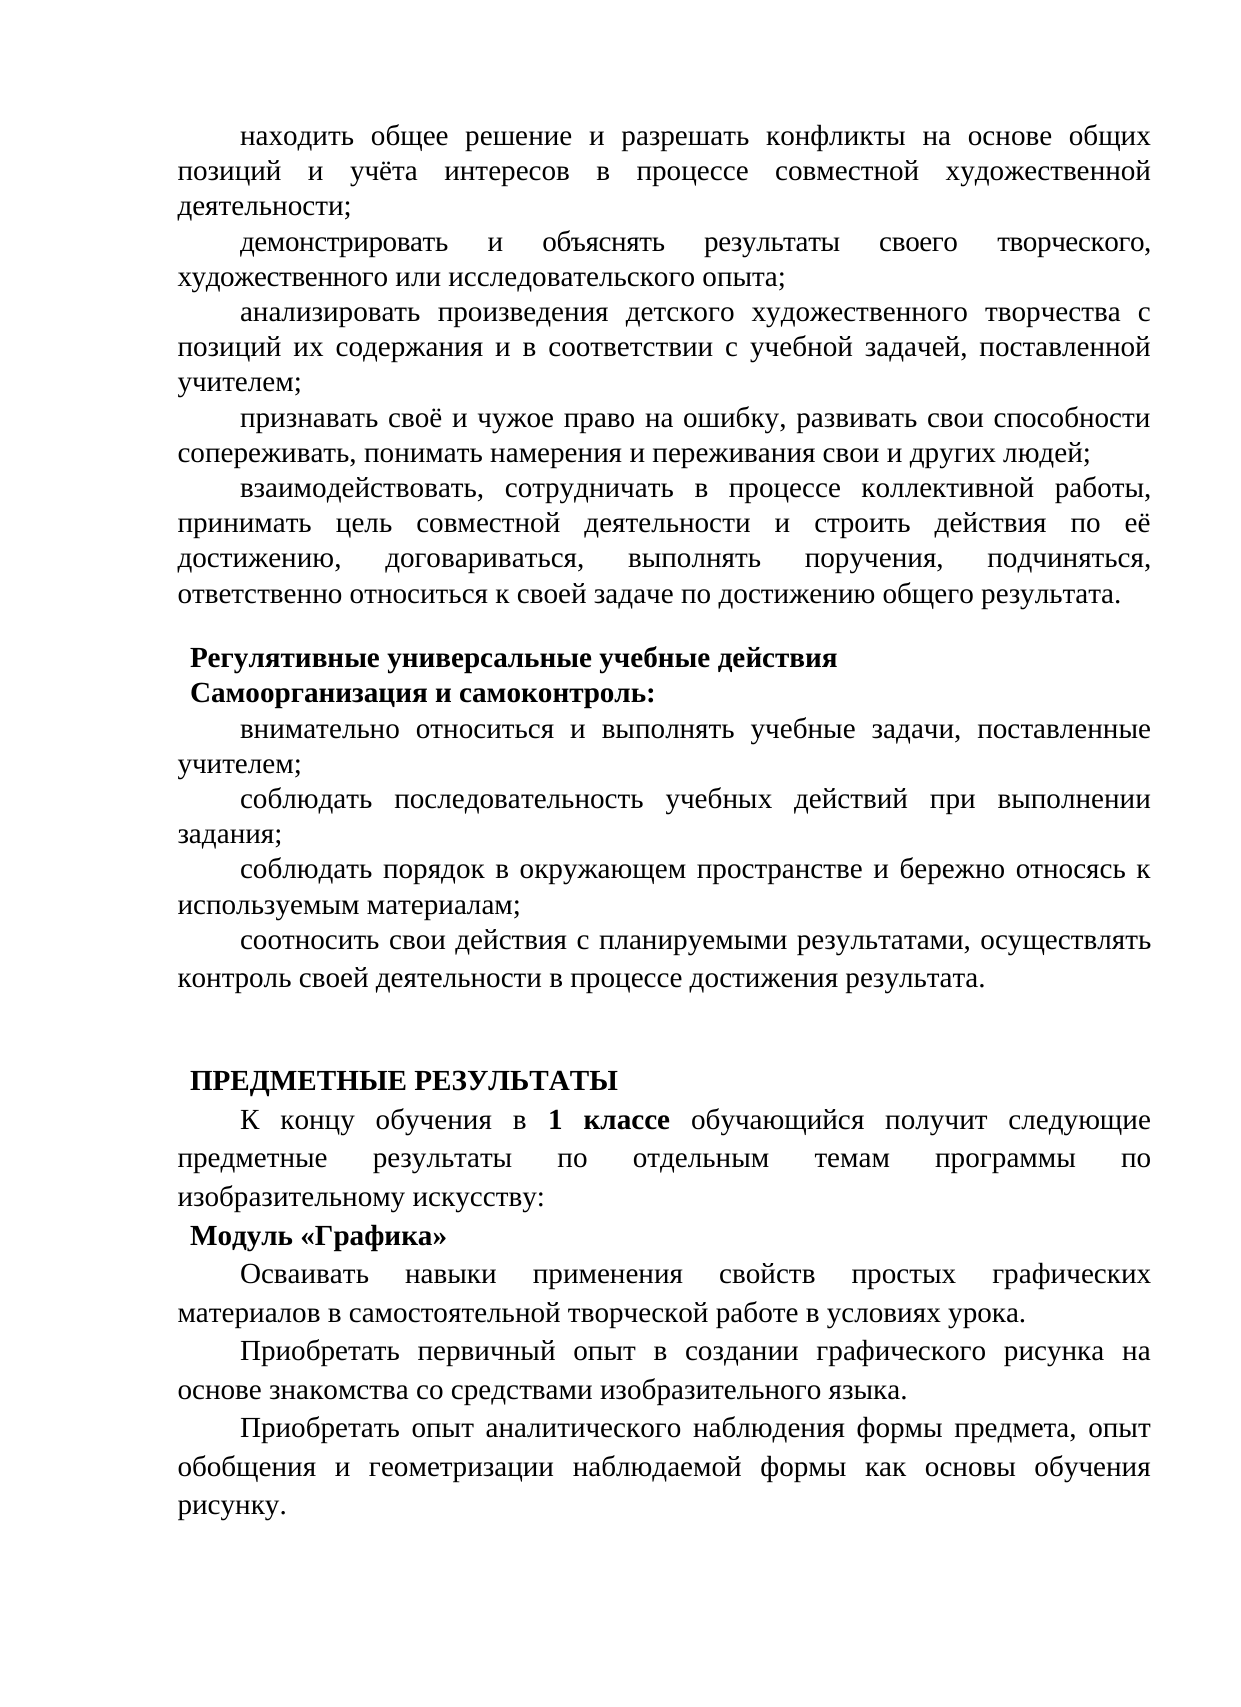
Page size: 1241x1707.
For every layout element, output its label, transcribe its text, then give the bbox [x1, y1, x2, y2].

text анализировать произведения детского художественного творчества с позиций их содержания и в соответствии с учебной задачей, поставленной учителем; [177, 294, 1152, 398]
text соблюдать порядок в окружающем пространстве и бережно относясь к используемым материалам; [177, 852, 1152, 920]
text соотносить свои действия с планируемыми результатами, осуществлять контроль своей деятельности в процессе достижения результата. [177, 922, 1152, 994]
text признавать своё и чужое право на ошибку, развивать свои способности сопереживать, понимать намерения и переживания свои и других людей; [177, 400, 1152, 468]
text Регулятивные универсальные учебные действия [190, 640, 1152, 674]
text находить общее решение и разрешать конфликты на основе общих позиций и учёта интересов в процессе совместной художественной деятельности; [177, 118, 1152, 222]
text Приобретать опыт аналитического наблюдения формы предмета, опыт обобщения и геометризации наблюдаемой формы как основы обучения рисунку. [177, 1410, 1152, 1521]
text взаимодействовать, сотрудничать в процессе коллективной работы, принимать цель совместной деятельности и строить действия по её достижению, договариваться, выполнять поручения, подчиняться, ответственно относиться к своей задаче по достижению общего результата. [177, 470, 1152, 609]
text внимательно относиться и выполнять учебные задачи, поставленные учителем; [177, 711, 1152, 779]
text Приобретать первичный опыт в создании графического рисунка на основе знакомства со средствами изобразительного языка. [177, 1333, 1152, 1405]
text Модуль «Графика» [190, 1218, 1152, 1251]
text соблюдать последовательность учебных действий при выполнении задания; [177, 781, 1152, 850]
text Самоорганизация и самоконтроль: [190, 676, 1152, 709]
text демонстрировать и объяснять результаты своего творческого, художественного или исследовательского опыта; [177, 224, 1152, 292]
text Осваивать навыки применения свойств простых графических материалов в самостоятельной творческой работе в условиях урока. [177, 1256, 1152, 1328]
text К концу обучения в 1 классе обучающийся получит следующие предметные результаты по отдельным темам программы по изобразительному искусству: [177, 1102, 1152, 1213]
text ПРЕДМЕТНЫЕ РЕЗУЛЬТАТЫ [190, 1063, 1152, 1097]
